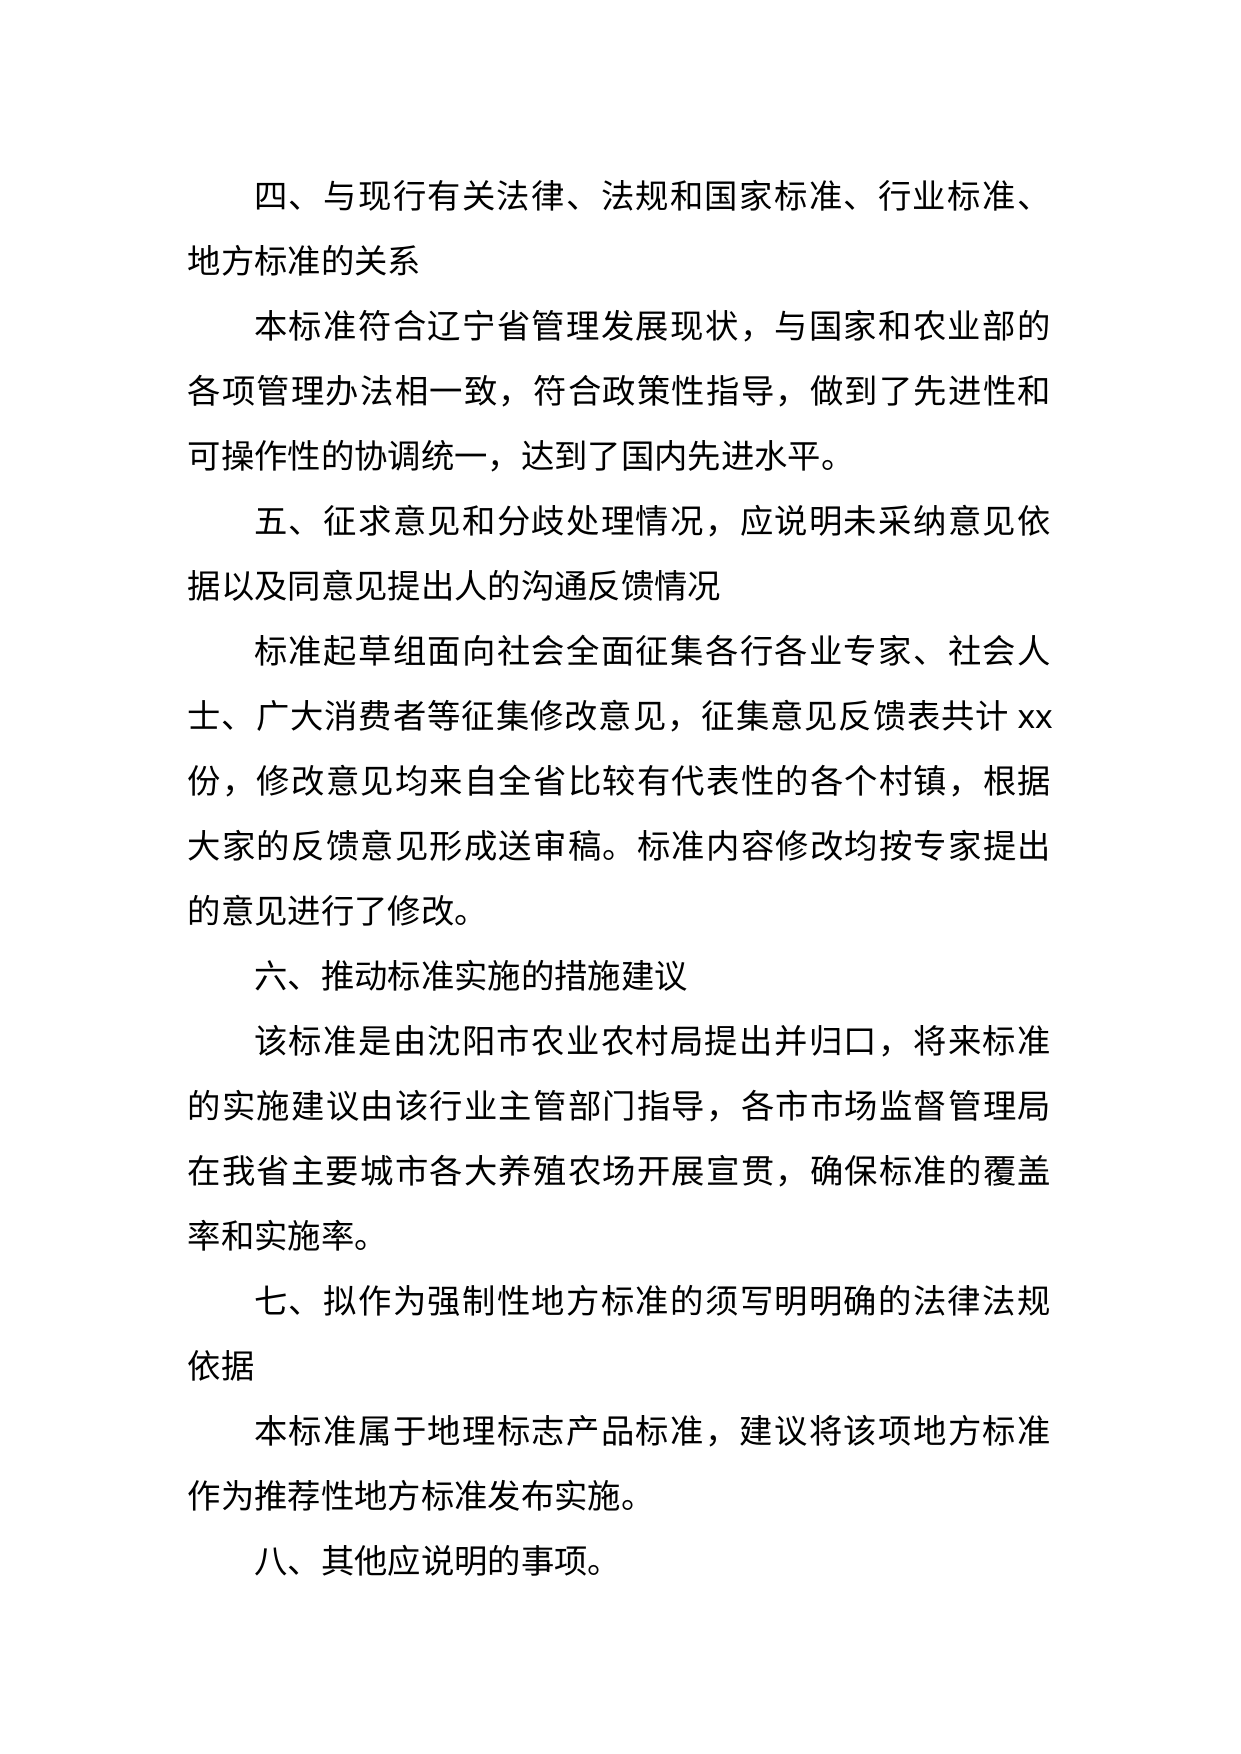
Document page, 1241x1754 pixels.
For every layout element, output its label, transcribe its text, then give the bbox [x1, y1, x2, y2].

text 七、拟作为强制性地方标准的须写明明确的法律法规依据 [187, 1267, 1053, 1397]
text 八、其他应说明的事项。 [187, 1527, 1053, 1592]
text 标准起草组面向社会全面征集各行各业专家、社会人士、广大消费者等征集修改意见，征集意见反馈表共计xx份，修改意见均来自全省比较有代表性的各个村镇，根据大家的反馈意见形成送审稿。标准内容修改均按专家提出的意见进行了修改。 [187, 617, 1053, 942]
text 四、与现行有关法律、法规和国家标准、行业标准、地方标准的关系 [187, 162, 1053, 292]
text 本标准属于地理标志产品标准，建议将该项地方标准作为推荐性地方标准发布实施。 [187, 1397, 1053, 1527]
text 本标准符合辽宁省管理发展现状，与国家和农业部的各项管理办法相一致，符合政策性指导，做到了先进性和可操作性的协调统一，达到了国内先进水平。 [187, 292, 1053, 487]
text 五、征求意见和分歧处理情况，应说明未采纳意见依据以及同意见提出人的沟通反馈情况 [187, 487, 1053, 617]
text 六、推动标准实施的措施建议 [187, 942, 1053, 1007]
text 该标准是由沈阳市农业农村局提出并归口，将来标准的实施建议由该行业主管部门指导，各市市场监督管理局在我省主要城市各大养殖农场开展宣贯，确保标准的覆盖率和实施率。 [187, 1007, 1053, 1267]
